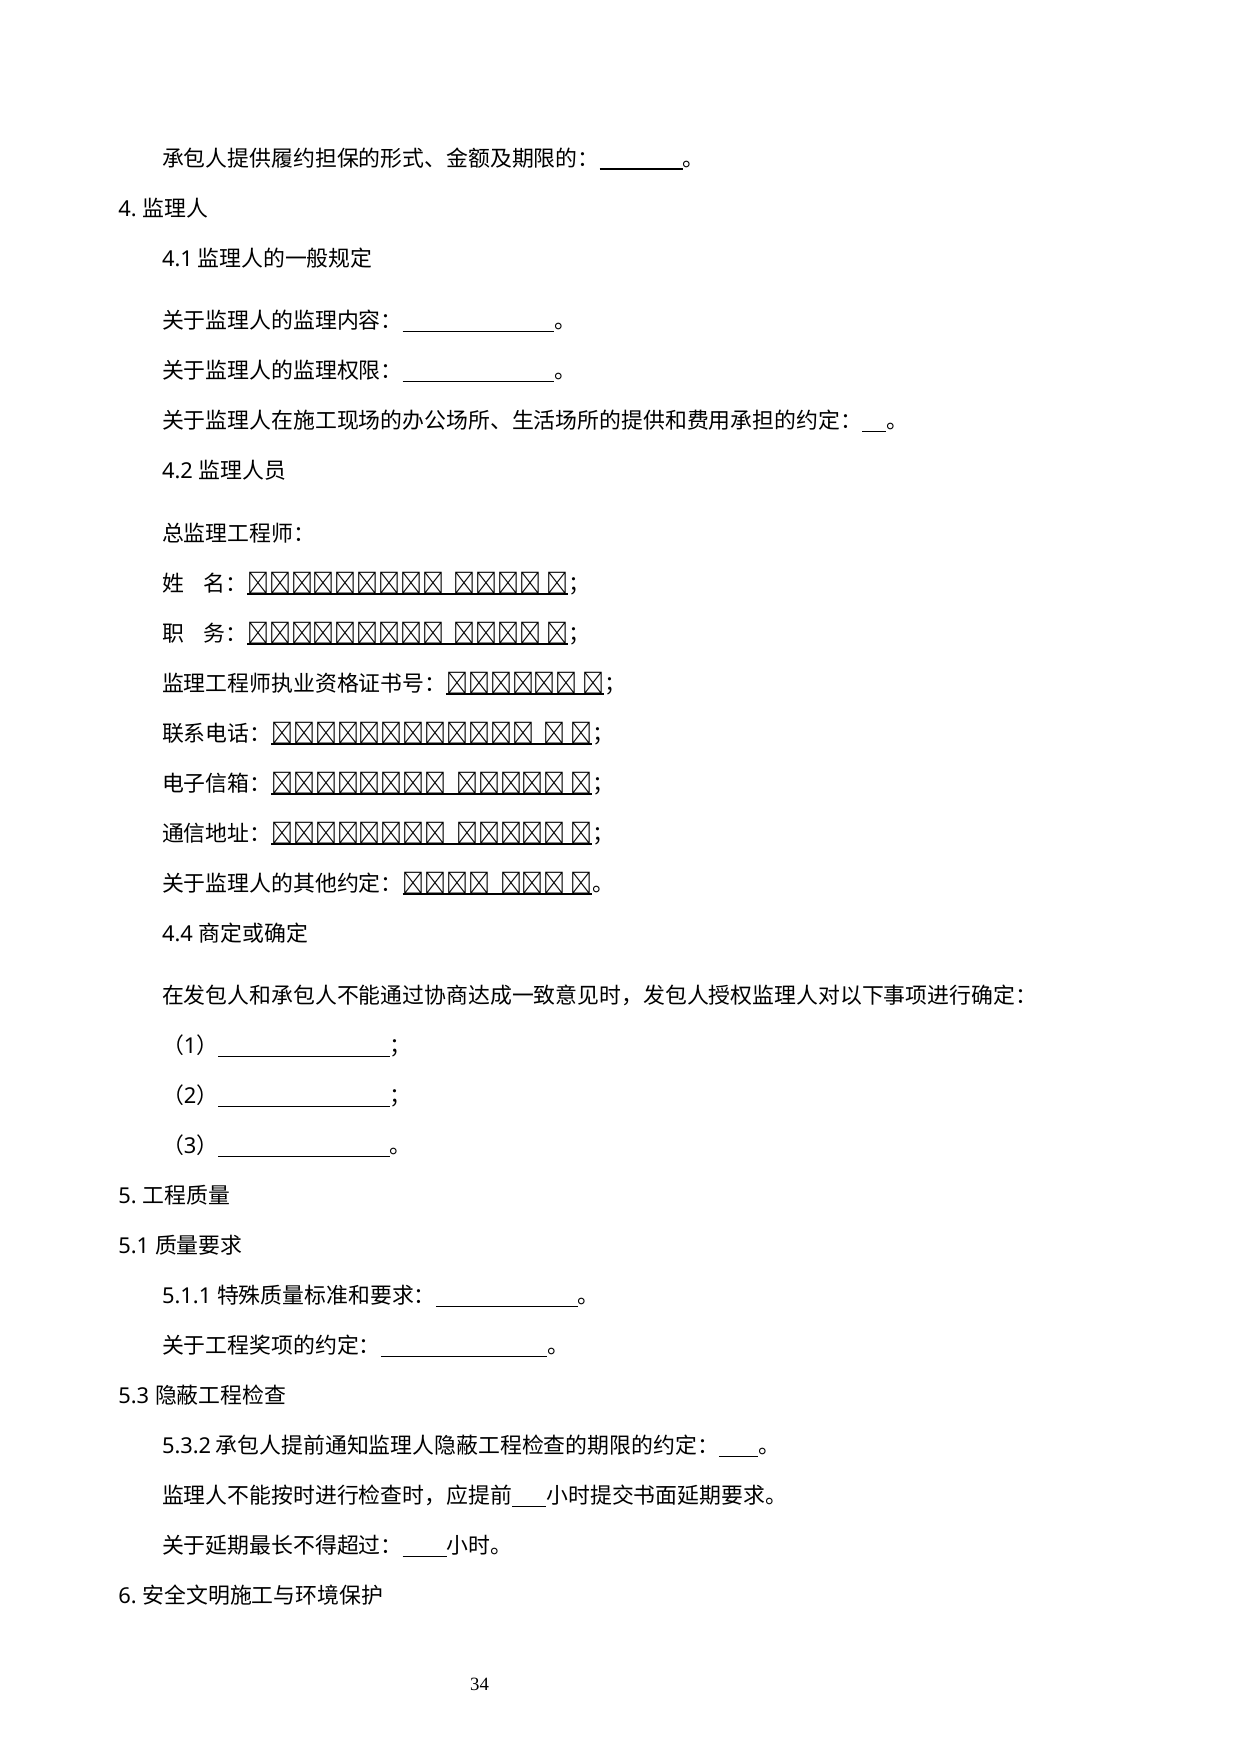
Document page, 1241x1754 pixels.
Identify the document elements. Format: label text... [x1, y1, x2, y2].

text （1） ； [118, 1014, 1122, 1064]
text 姓 名：  ； [118, 551, 1122, 601]
text 5.1 质量要求 [118, 1214, 1122, 1264]
text 总监理工程师： [118, 501, 1122, 551]
text 4.2 监理人员 [118, 439, 1122, 489]
text 4.1监理人的一般规定 [118, 226, 1122, 276]
text 关于监理人在施工现场的办公场所、生活场所的提供和费用承担的约定： 。 [118, 389, 1122, 439]
text 关于工程奖项的约定： 。 [118, 1314, 1122, 1364]
text 4.4 商定或确定 [118, 901, 1122, 951]
text 5.3.2承包人提前通知监理人隐蔽工程检查的期限的约定： 。 [118, 1414, 1122, 1464]
text 关于延期最长不得超过： 小时。 [118, 1514, 1122, 1564]
text 电子信箱：  ； [118, 751, 1122, 801]
text 通信地址：  ； [118, 801, 1122, 851]
text 在发包人和承包人不能通过协商达成一致意见时，发包人授权监理人对以下事项进行确定： [118, 964, 1122, 1014]
text 6. 安全文明施工与环境保护 [118, 1564, 1122, 1614]
text 监理人不能按时进行检查时，应提前 小时提交书面延期要求。 [118, 1464, 1122, 1514]
text （2） ； [118, 1064, 1122, 1114]
text 承包人提供履约担保的形式、金额及期限的： 。 [118, 126, 1122, 176]
text （3） 。 [118, 1114, 1122, 1164]
text 监理工程师执业资格证书号： ； [118, 651, 1122, 701]
text 联系电话：  ； [118, 701, 1122, 751]
text 5.3 隐蔽工程检查 [118, 1364, 1122, 1414]
text 关于监理人的其他约定：  。 [118, 851, 1122, 901]
text 关于监理人的监理权限： 。 [118, 339, 1122, 389]
text 5. 工程质量 [118, 1164, 1122, 1214]
text 4. 监理人 [118, 176, 1122, 226]
text 职 务：  ； [118, 601, 1122, 651]
text 关于监理人的监理内容： 。 [118, 289, 1122, 339]
text 5.1.1 特殊质量标准和要求： 。 [118, 1264, 1122, 1314]
